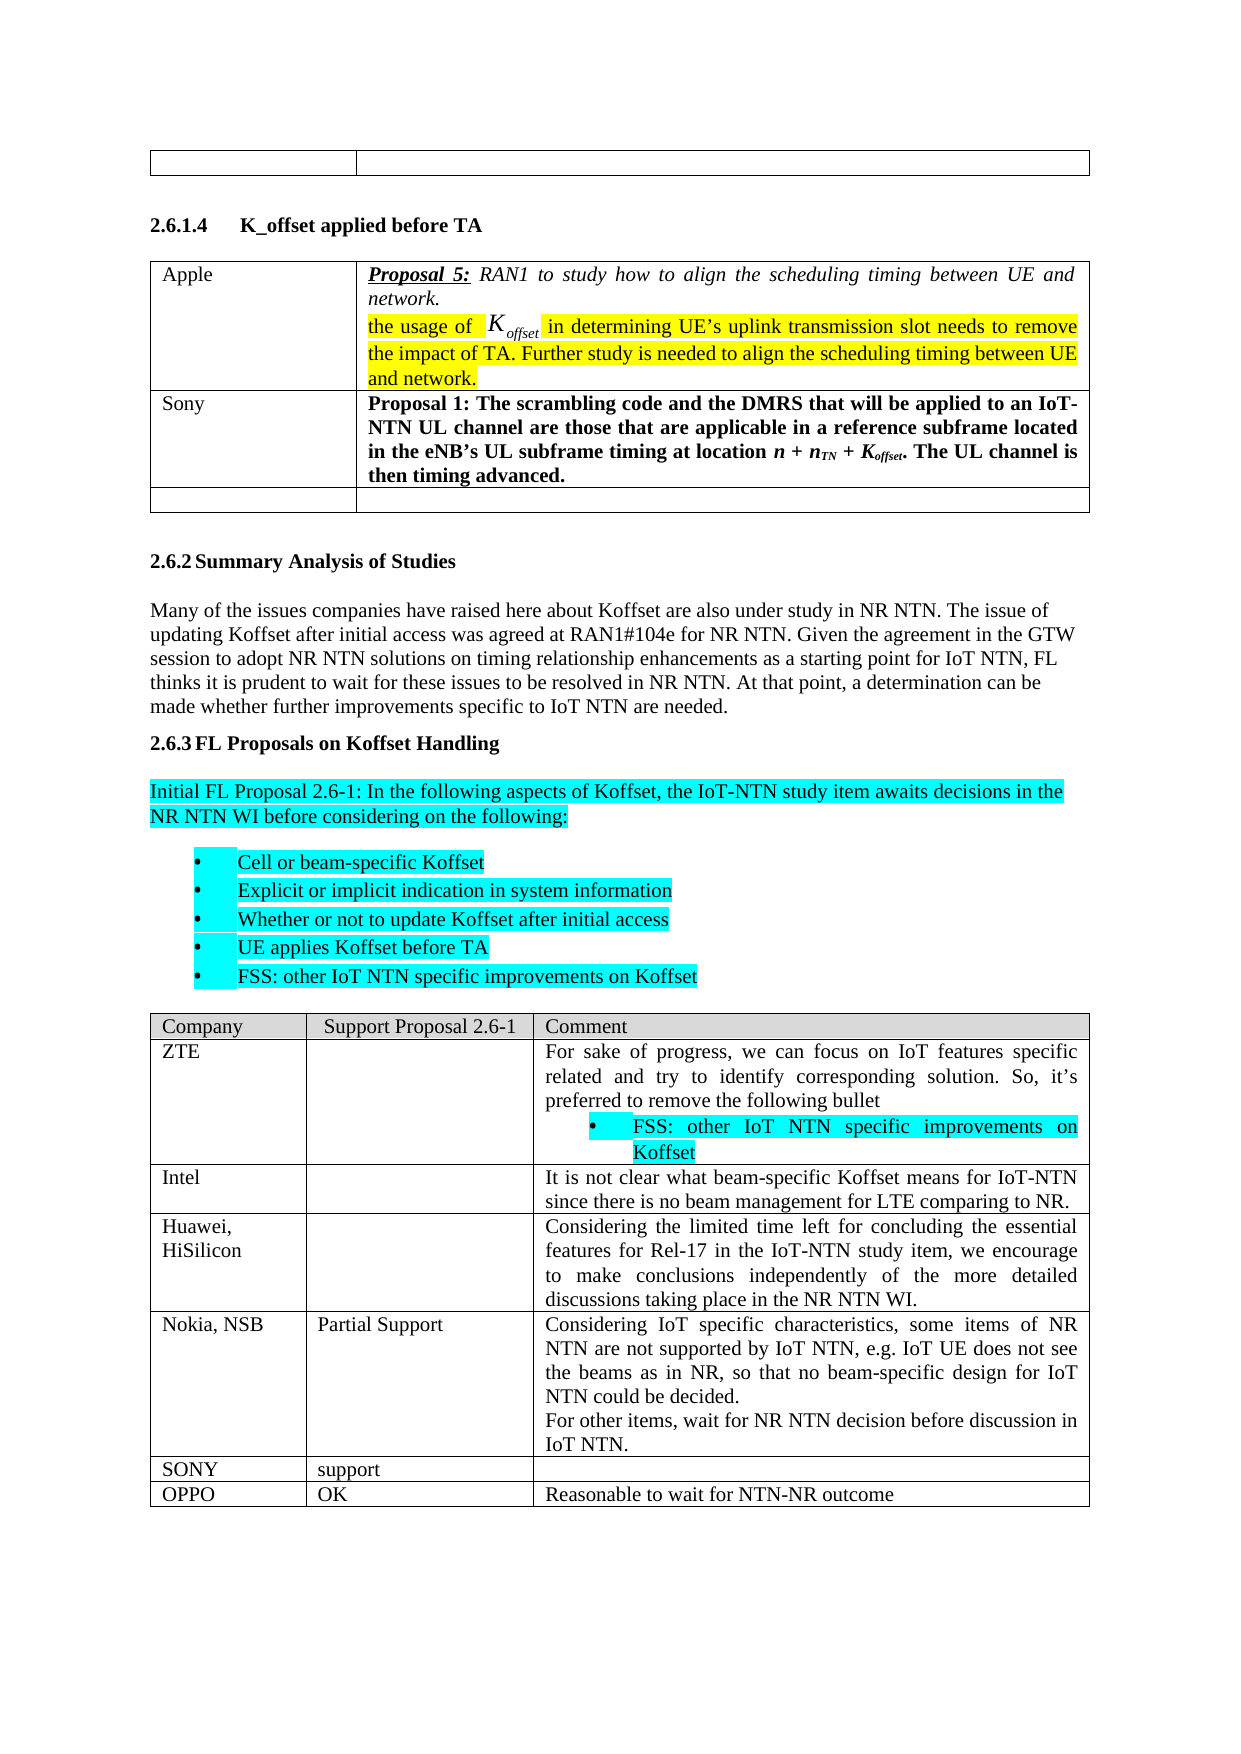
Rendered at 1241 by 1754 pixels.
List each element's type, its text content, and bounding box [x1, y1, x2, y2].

list Whether or not to update Koffset after initial access [237, 904, 1090, 932]
table_cell Huawei, HiSilicon [151, 1214, 306, 1311]
table_cell [307, 1165, 533, 1213]
list Cell or beam-specific Koffset [237, 847, 1090, 876]
table_cell For sake of progress, we can focus on IoT features specific related and try to identify corresponding solution. So, it’s preferred to remove the following bullet FSS: other IoT NTN specific improvements on Koffset [534, 1040, 1089, 1164]
subtitle FL Proposals on Koffset Handling [150, 730, 1090, 754]
list Explicit or implicit indication in system information [237, 876, 1090, 904]
table_cell [307, 1214, 533, 1311]
table_cell Partial Support [307, 1312, 533, 1456]
table_header Apple [151, 262, 356, 389]
table_cell SONY [151, 1457, 306, 1481]
table_cell [307, 1040, 533, 1164]
text Many of the issues companies have raised here about Koffset are also under study in NR NTN. The issue of updating Koffset after initial access was agreed at RAN1#104e for NR NTN. Given the agreement in the GTW session to adopt NR NTN solutions on timing relationship enhancements as a starting point for IoT NTN, FL thinks it is prudent to wait for these issues to be resolved in NR NTN. At that point, a determination can be made whether further improvements specific to IoT NTN are needed. [150, 598, 1090, 718]
table_cell Proposal 1: The scrambling code and the DMRS that will be applied to an IoT-NTN UL channel are those that are applicable in a reference subframe located in the eNB’s UL subframe timing at location n + nTN + Koffset. The UL channel is then timing advanced. [357, 391, 1089, 487]
table_cell ZTE [151, 1040, 306, 1164]
table_header Support Proposal 2.6-1 [307, 1014, 533, 1038]
text Initial FL Proposal 2.6-1: In the following aspects of Koffset, the IoT-NTN study item awaits decisions in the NR NTN WI before considering on the following: [150, 778, 1090, 828]
table_cell [357, 488, 1089, 512]
table_cell It is not clear what beam-specific Koffset means for IoT-NTN since there is no beam management for LTE comparing to NR. [534, 1165, 1089, 1213]
table_header Company [151, 1014, 306, 1038]
table_cell Intel [151, 1165, 306, 1213]
subtitle K_offset applied before TA [150, 213, 1090, 237]
table_cell OPPO [151, 1482, 306, 1506]
list FSS: other IoT NTN specific improvements on Koffset [237, 961, 1090, 989]
table_header Comment [534, 1014, 1089, 1038]
table_cell Nokia, NSB [151, 1312, 306, 1456]
table_cell [534, 1457, 1089, 1481]
table_header Proposal 5: RAN1 to study how to align the scheduling timing between UE and network. the usage of in determining UE’s uplink transmission slot needs to remove the impact of TA. Further study is needed to align the scheduling timing between UE and network. [357, 262, 1089, 389]
subtitle Summary Analysis of Studies [150, 549, 1090, 573]
table_cell OK [307, 1482, 533, 1506]
table_cell [357, 151, 1089, 175]
list UE applies Koffset before TA [194, 932, 1090, 961]
table_cell Reasonable to wait for NTN-NR outcome [534, 1482, 1089, 1506]
table_cell [151, 151, 356, 175]
table_cell Sony [151, 391, 356, 487]
table_cell [151, 488, 356, 512]
table_cell Considering IoT specific characteristics, some items of NR NTN are not supported by IoT NTN, e.g. IoT UE does not see the beams as in NR, so that no beam-specific design for IoT NTN could be decided. For other items, wait for NR NTN decision before discussion in IoT NTN. [534, 1312, 1089, 1456]
table_cell Considering the limited time left for concluding the essential features for Rel-17 in the IoT-NTN study item, we encourage to make conclusions independently of the more detailed discussions taking place in the NR NTN WI. [534, 1214, 1089, 1311]
table_cell support [307, 1457, 533, 1481]
